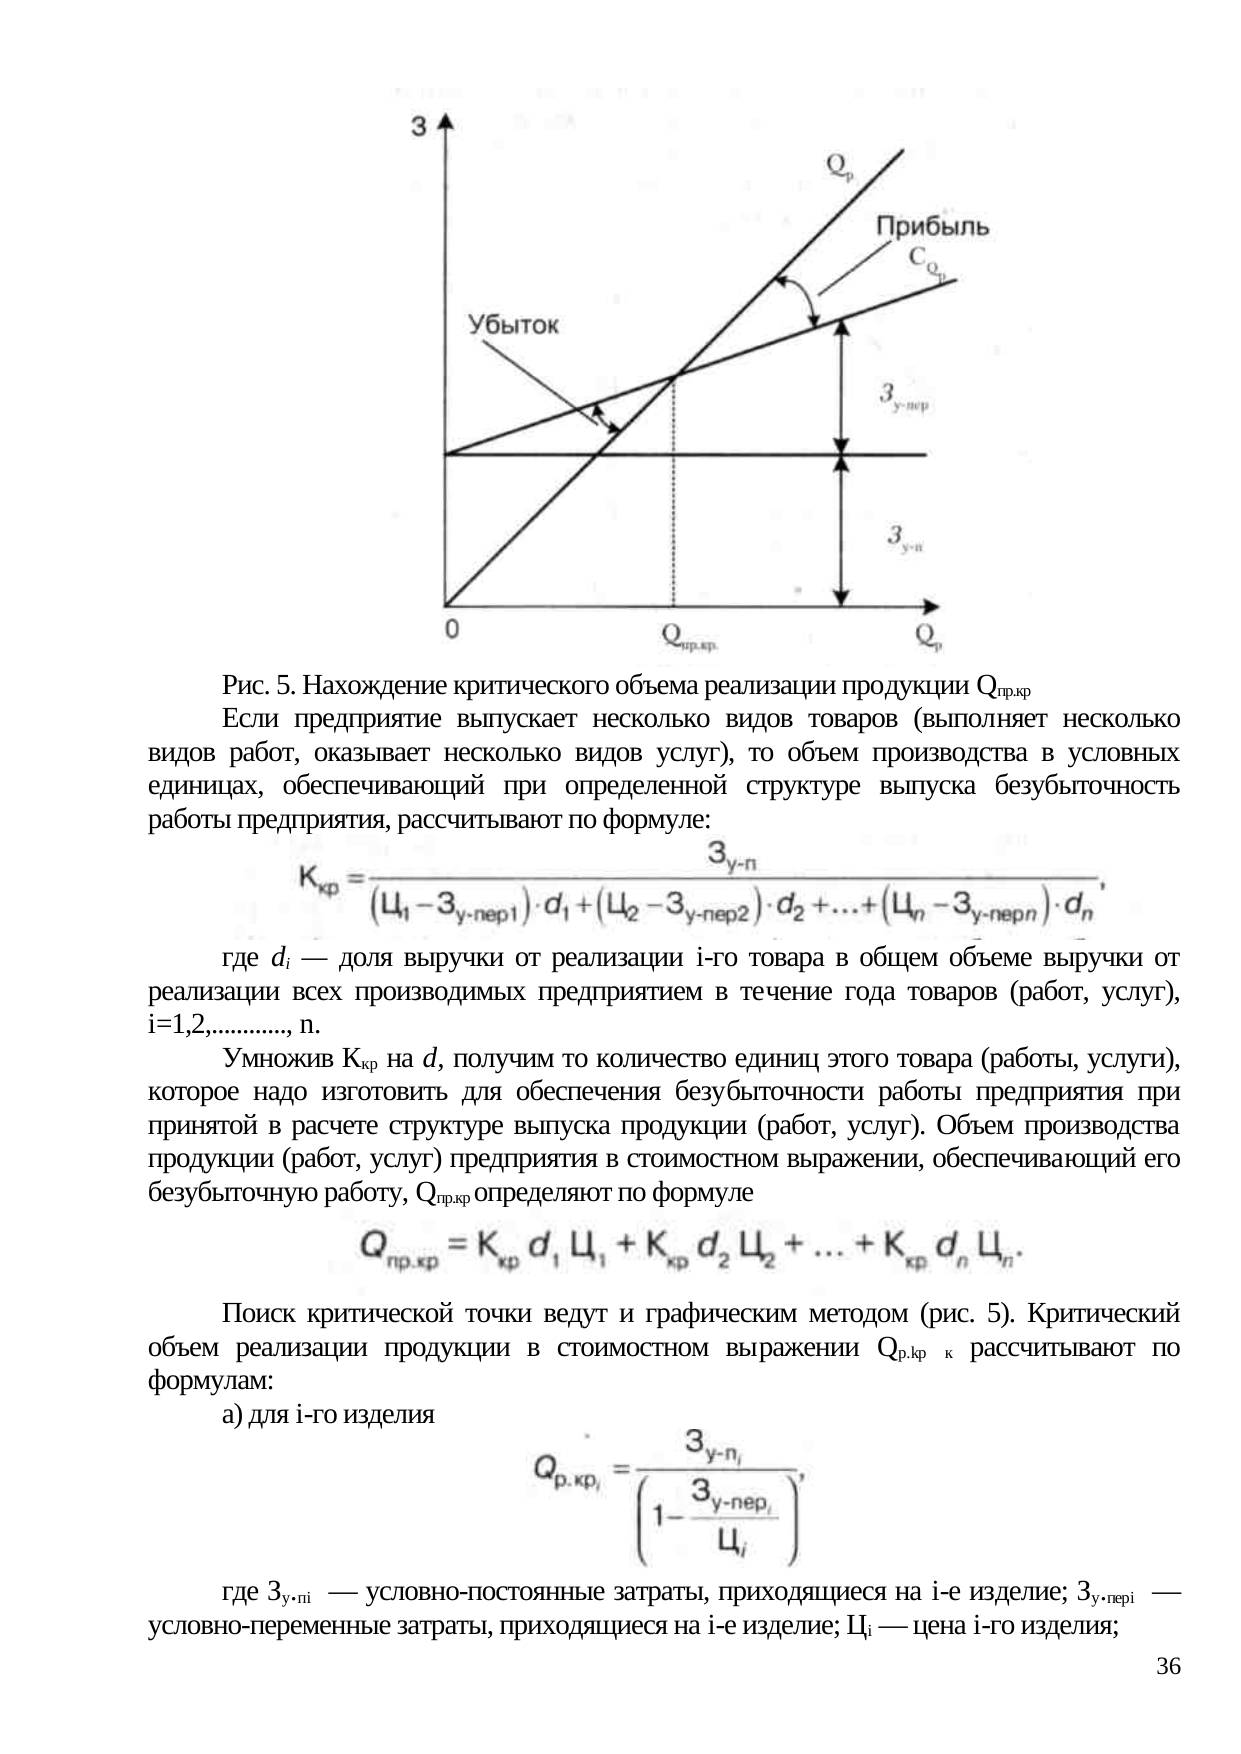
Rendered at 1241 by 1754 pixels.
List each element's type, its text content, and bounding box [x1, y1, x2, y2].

text Рис. 5. Нахождение критического объема реализации продукции Qпр.кр [148, 667, 1181, 700]
text Поиск критической точки ведут и графическим методом (рис. 5). Критический объем реализации продукции в стоимостном выражении Qp.kp к рассчитывают по формулам: [148, 1295, 1181, 1396]
picture [234, 834, 1168, 940]
picture [526, 1429, 877, 1574]
text Если предприятие выпускает несколько видов товаров (выполняет несколько видов работ, оказывает несколько видов услуг), то объем производства в условных единицах, обеспечивающий при определенной структуре выпуска безубыточность работы предприятия, рассчитывают по формуле: [148, 700, 1181, 834]
text а) для i-го изделия [148, 1396, 1181, 1429]
picture [328, 1207, 1074, 1296]
text где di — доля выручки от реализации i-го товара в общем объеме выручки от реализации всех производимых предприятием в течение года товаров (работ, услуг), i=1,2,............, n. [148, 939, 1181, 1040]
text Умножив Ккp на d, получим то количество единиц этого товара (работы, услуги), которое надо изготовить для обеспечения безубыточности работы предприятия при принятой в расчете структуре выпуска продукции (работ, услуг). Объем производства продукции (работ, услуг) предприятия в стоимостном выражении, обеспечивающий его безубыточную работу, Qпр.кр определяют по формуле [148, 1040, 1181, 1208]
picture [370, 88, 1032, 667]
text где Зу.пi — условно-постоянные затраты, приходящиеся на i-е изделие; Зу.перi —условно-переменные затраты, приходящиеся на i-е изделие; Цi — цена i-го изделия; [148, 1573, 1181, 1640]
